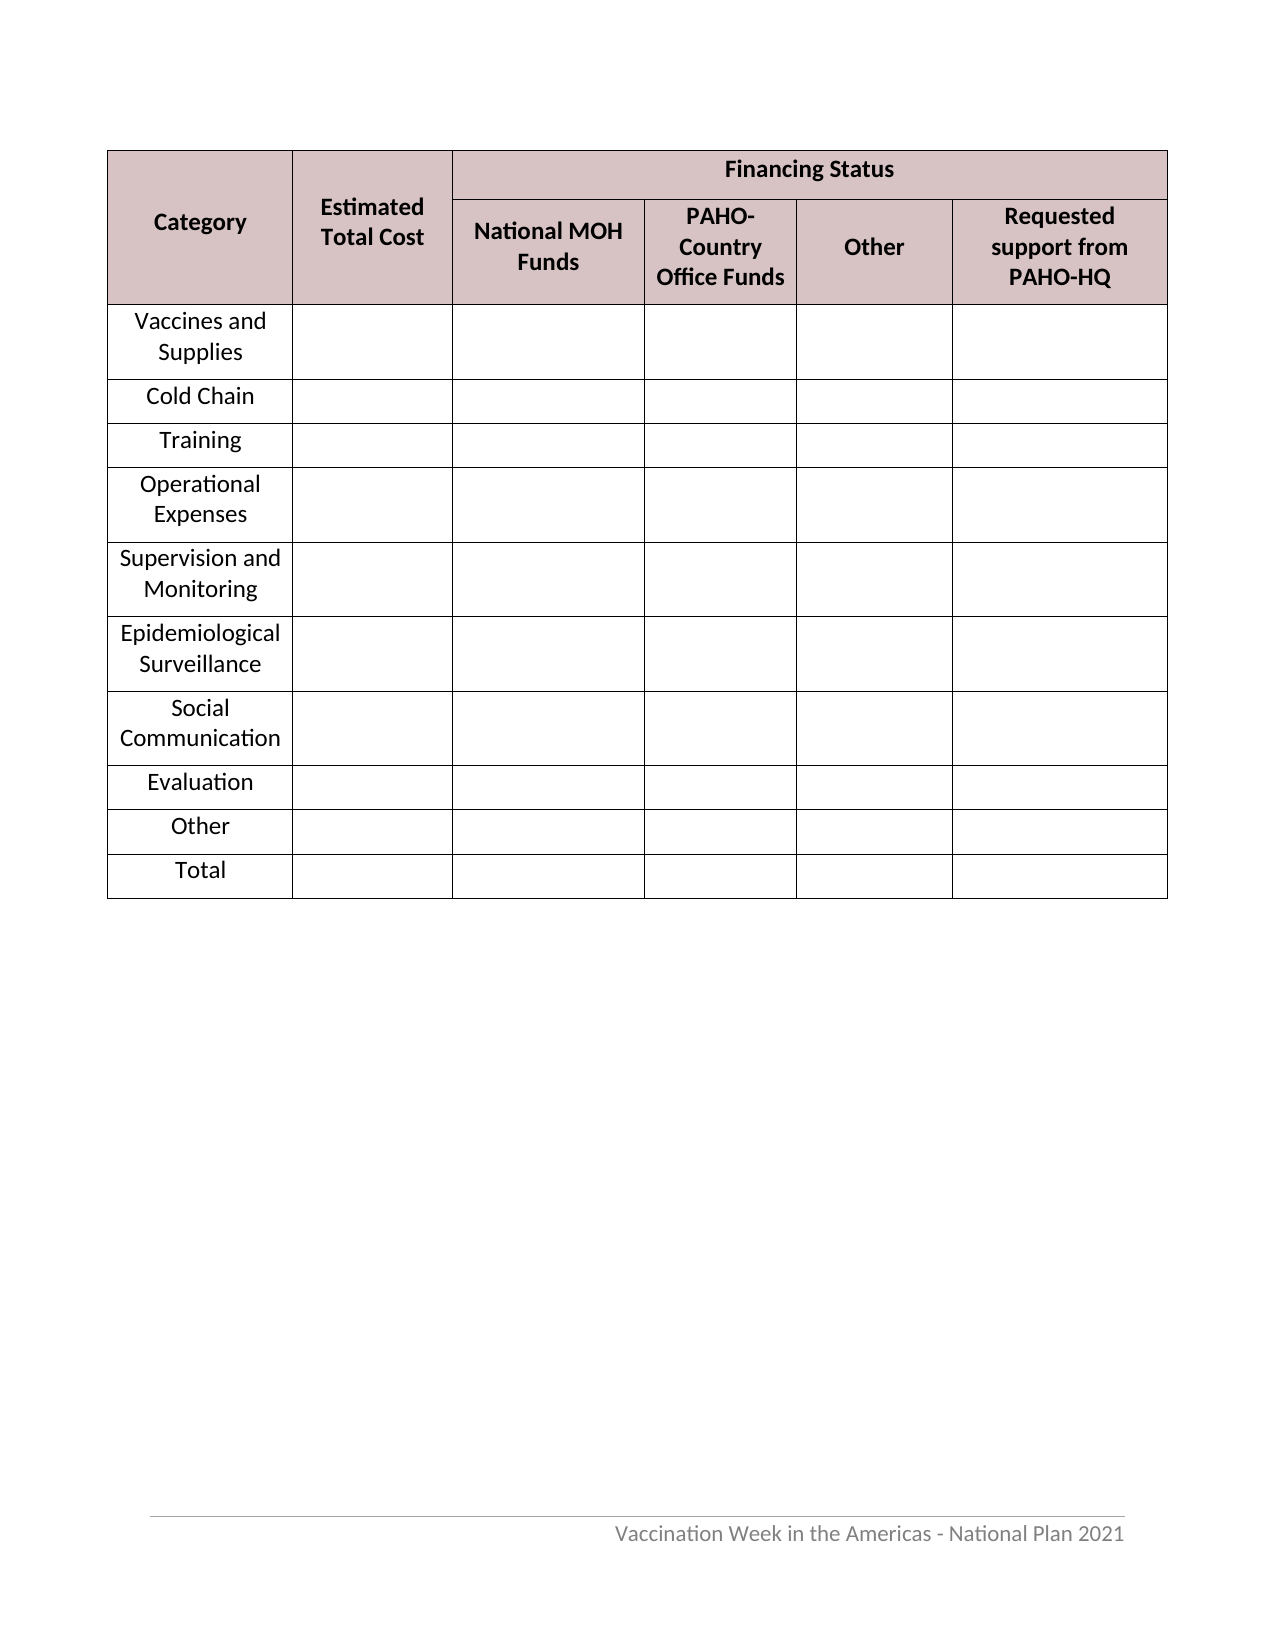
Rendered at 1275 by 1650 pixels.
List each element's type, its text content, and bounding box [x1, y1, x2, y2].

table_cell [453, 855, 644, 897]
table_cell [953, 855, 1167, 897]
table_cell [645, 380, 796, 423]
table_cell [453, 617, 644, 691]
table_cell [453, 424, 644, 467]
table_cell [453, 692, 644, 765]
table_cell [293, 692, 452, 765]
table_cell Operational Expenses [108, 468, 292, 542]
table_cell [797, 617, 952, 691]
table_cell [953, 468, 1167, 542]
table_cell [645, 424, 796, 467]
table_cell [797, 468, 952, 542]
table_cell [797, 380, 952, 423]
table_cell [293, 617, 452, 691]
table_cell [797, 424, 952, 467]
table_cell [953, 810, 1167, 853]
table_cell [645, 766, 796, 809]
table_cell [293, 810, 452, 853]
table_cell Epidemiological Surveillance [108, 617, 292, 691]
table_cell Category [108, 151, 292, 304]
table_cell [953, 692, 1167, 765]
table_cell [453, 305, 644, 379]
table_cell Social Communication [108, 692, 292, 765]
table_cell [453, 468, 644, 542]
table_cell [645, 692, 796, 765]
table_cell Financing Status [453, 151, 1167, 199]
table_cell [453, 380, 644, 423]
table_cell [953, 305, 1167, 379]
table_cell [645, 810, 796, 853]
table_cell [953, 380, 1167, 423]
table_cell [293, 380, 452, 423]
table_cell [453, 810, 644, 853]
table_cell Supervision and Monitoring [108, 543, 292, 616]
table_cell [293, 766, 452, 809]
table_cell Other [797, 200, 952, 304]
table_cell [797, 543, 952, 616]
table_cell [645, 855, 796, 897]
table_cell [797, 692, 952, 765]
table_cell [797, 855, 952, 897]
table_cell [953, 543, 1167, 616]
table_cell Total [108, 855, 292, 897]
table_cell [645, 468, 796, 542]
table_cell PAHO-Country Office Funds [645, 200, 796, 304]
table_cell [953, 424, 1167, 467]
table_cell Estimated Total Cost [293, 151, 452, 304]
table_cell [293, 543, 452, 616]
table_cell [293, 305, 452, 379]
table_cell National MOH Funds [453, 200, 644, 304]
table_cell [645, 543, 796, 616]
table_cell [645, 617, 796, 691]
table_cell [797, 305, 952, 379]
table_cell Vaccines and Supplies [108, 305, 292, 379]
table_cell Evaluation [108, 766, 292, 809]
table_cell [293, 424, 452, 467]
table_cell Cold Chain [108, 380, 292, 423]
table_cell [645, 305, 796, 379]
table_cell [453, 543, 644, 616]
table_cell Other [108, 810, 292, 853]
table_cell [293, 855, 452, 897]
table_cell [293, 468, 452, 542]
table_cell [953, 766, 1167, 809]
table_cell [953, 617, 1167, 691]
table_cell [797, 810, 952, 853]
table_cell Training [108, 424, 292, 467]
table_cell Requested support from PAHO-HQ [953, 200, 1167, 304]
table_cell [453, 766, 644, 809]
table_cell [797, 766, 952, 809]
